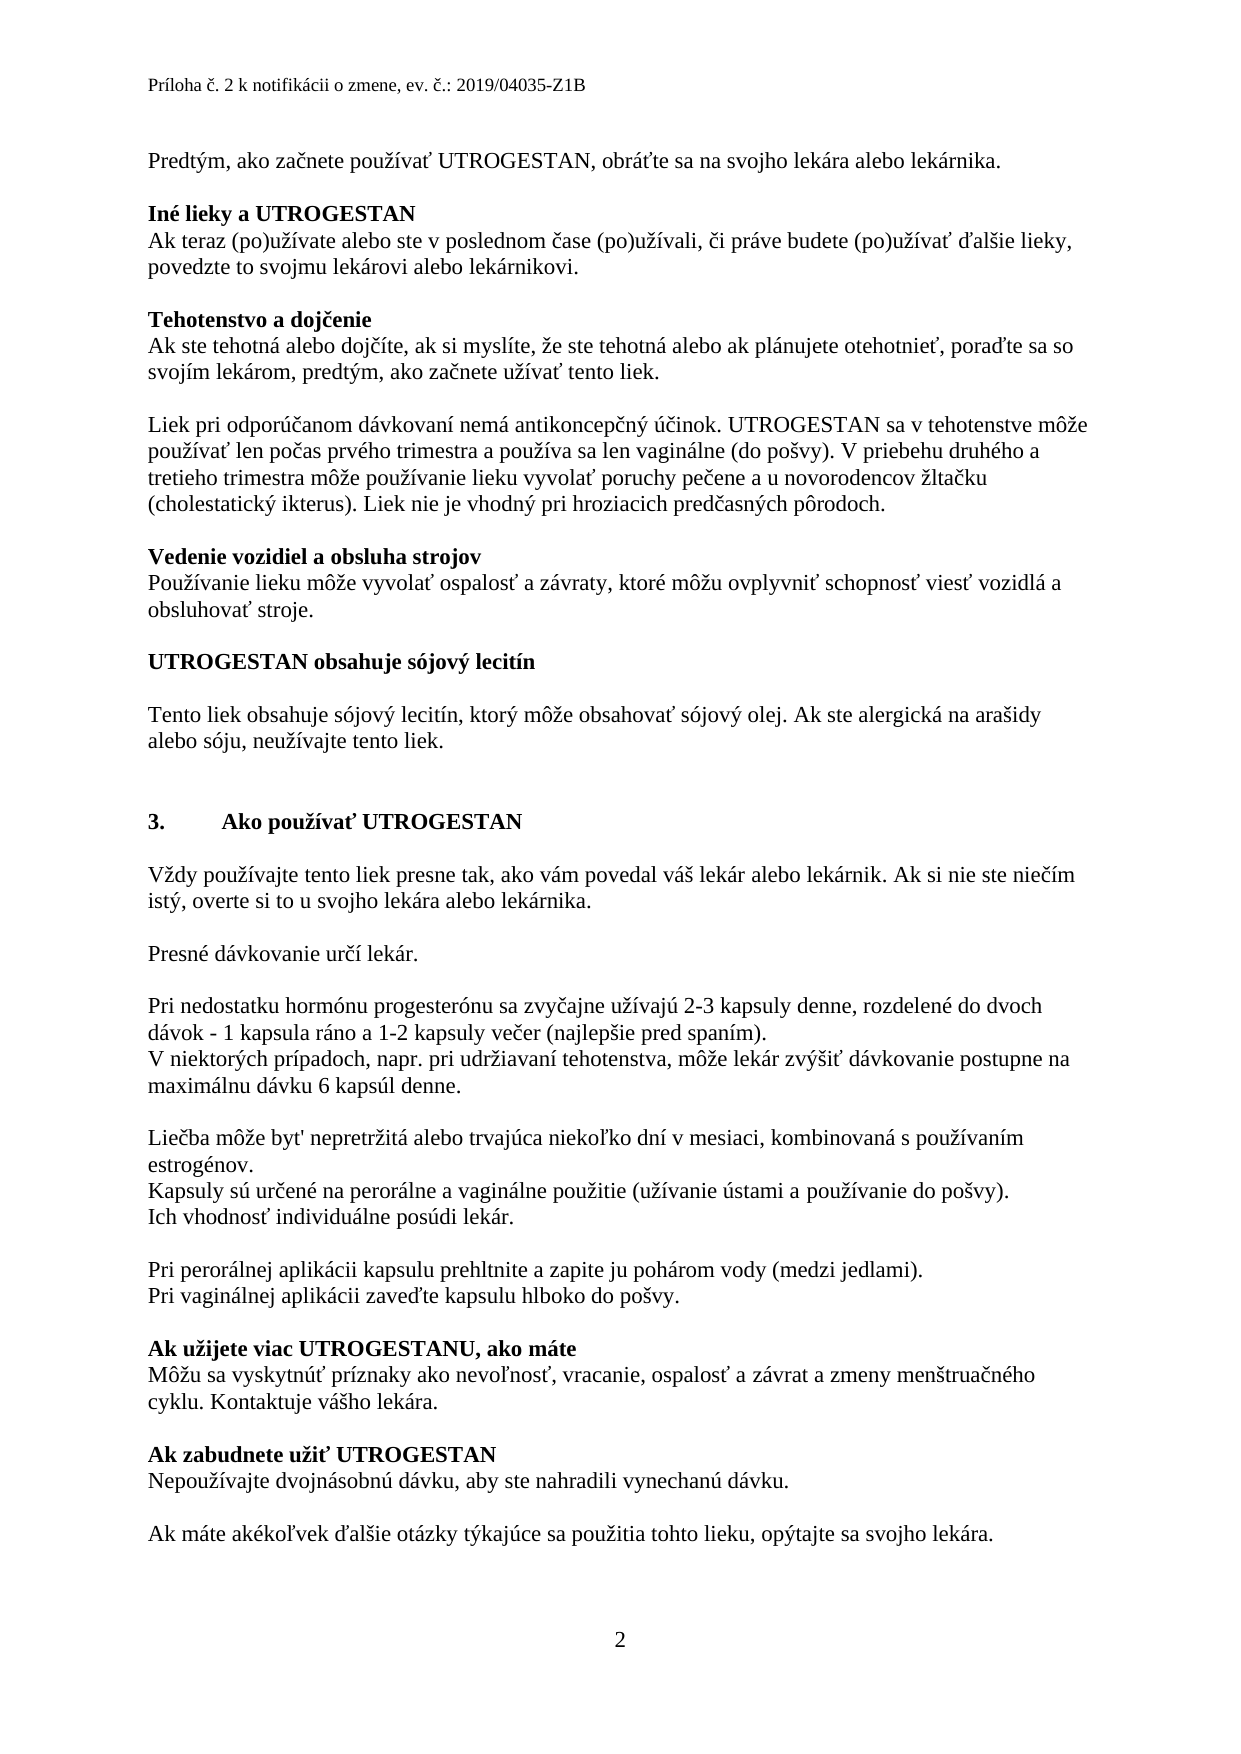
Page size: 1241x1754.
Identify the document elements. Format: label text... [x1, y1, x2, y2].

text Ak máte akékoľvek ďalšie otázky týkajúce sa použitia tohto lieku, opýtajte sa svojho lekára. [148, 1520, 1093, 1546]
text V niektorých prípadoch, napr. pri udržiavaní tehotenstva, môže lekár zvýšiť dávkovanie postupne na maximálnu dávku 6 kapsúl denne. [148, 1045, 1093, 1098]
text Liek pri odporúčanom dávkovaní nemá antikoncepčný účinok. UTROGESTAN sa v tehotenstve môže [148, 411, 1093, 437]
text Môžu sa vyskytnúť príznaky ako nevoľnosť, vracanie, ospalosť a závrat a zmeny menštruačného cyklu. Kontaktuje vášho lekára. [148, 1362, 1093, 1414]
text Ak zabudnete užiť UTROGESTAN [148, 1441, 1093, 1467]
text Pri nedostatku hormónu progesterónu sa zvyčajne užívajú 2-3 kapsuly denne, rozdelené do dvoch dávok - 1 kapsula ráno a 1-2 kapsuly večer (najlepšie pred spaním). [148, 993, 1093, 1045]
text Tento liek obsahuje sójový lecitín, ktorý môže obsahovať sójový olej. Ak ste alergická na arašidy alebo sóju, neužívajte tento liek. [148, 701, 1093, 782]
text Presné dávkovanie určí lekár. [148, 940, 1093, 966]
text Pri perorálnej aplikácii kapsulu prehltnite a zapite ju pohárom vody (medzi jedlami). [148, 1256, 1093, 1282]
text Používanie lieku môže vyvolať ospalosť a závraty, ktoré môžu ovplyvniť schopnosť viesť vozidlá a obsluhovať stroje. [148, 569, 1093, 622]
text Kapsuly sú určené na perorálne a vaginálne použitie (užívanie ústami a používanie do pošvy). [148, 1177, 1093, 1203]
text UTROGESTAN obsahuje sójový lecitín [148, 648, 1093, 675]
text Ich vhodnosť individuálne posúdi lekár. [148, 1203, 1093, 1230]
list Iné lieky a UTROGESTAN [148, 200, 1093, 227]
text Ak užijete viac UTROGESTANU, ako máte [148, 1335, 1093, 1362]
text 3. Ako používať UTROGESTAN [148, 808, 1096, 834]
text Liečba môže byt' nepretržitá alebo trvajúca niekoľko dní v mesiaci, kombinovaná s používaním [148, 1124, 1093, 1151]
list Vedenie vozidiel a obsluha strojov [148, 543, 1093, 569]
text Vždy používajte tento liek presne tak, ako vám povedal váš lekár alebo lekárnik. Ak si nie ste niečím istý, overte si to u svojho lekára alebo lekárnika. [148, 861, 1093, 913]
text Predtým, ako začnete používať UTROGESTAN, obráťte sa na svojho lekára alebo lekárnika. [148, 148, 1093, 174]
text Pri vaginálnej aplikácii zaveďte kapsulu hlboko do pošvy. [148, 1282, 1093, 1309]
list Ak ste tehotná alebo dojčíte, ak si myslíte, že ste tehotná alebo ak plánujete otehotnieť, poraďte sa so svojím lekárom, predtým, ako začnete užívať tento liek. [148, 332, 1093, 385]
text Nepoužívajte dvojnásobnú dávku, aby ste nahradili vynechanú dávku. [148, 1467, 1093, 1493]
text používať len počas prvého trimestra a používa sa len vaginálne (do pošvy). V priebehu druhého a tretieho trimestra môže používanie lieku vyvolať poruchy pečene a u novorodencov žltačku (cholestatický ikterus). Liek nie je vhodný pri hroziacich predčasných pôrodoch. [148, 437, 1093, 517]
text Ak teraz (po)užívate alebo ste v poslednom čase (po)užívali, či práve budete (po)užívať ďalšie lieky, povedzte to svojmu lekárovi alebo lekárnikovi. [148, 227, 1093, 279]
text estrogénov. [148, 1151, 1093, 1177]
list Tehotenstvo a dojčenie [148, 306, 1093, 332]
